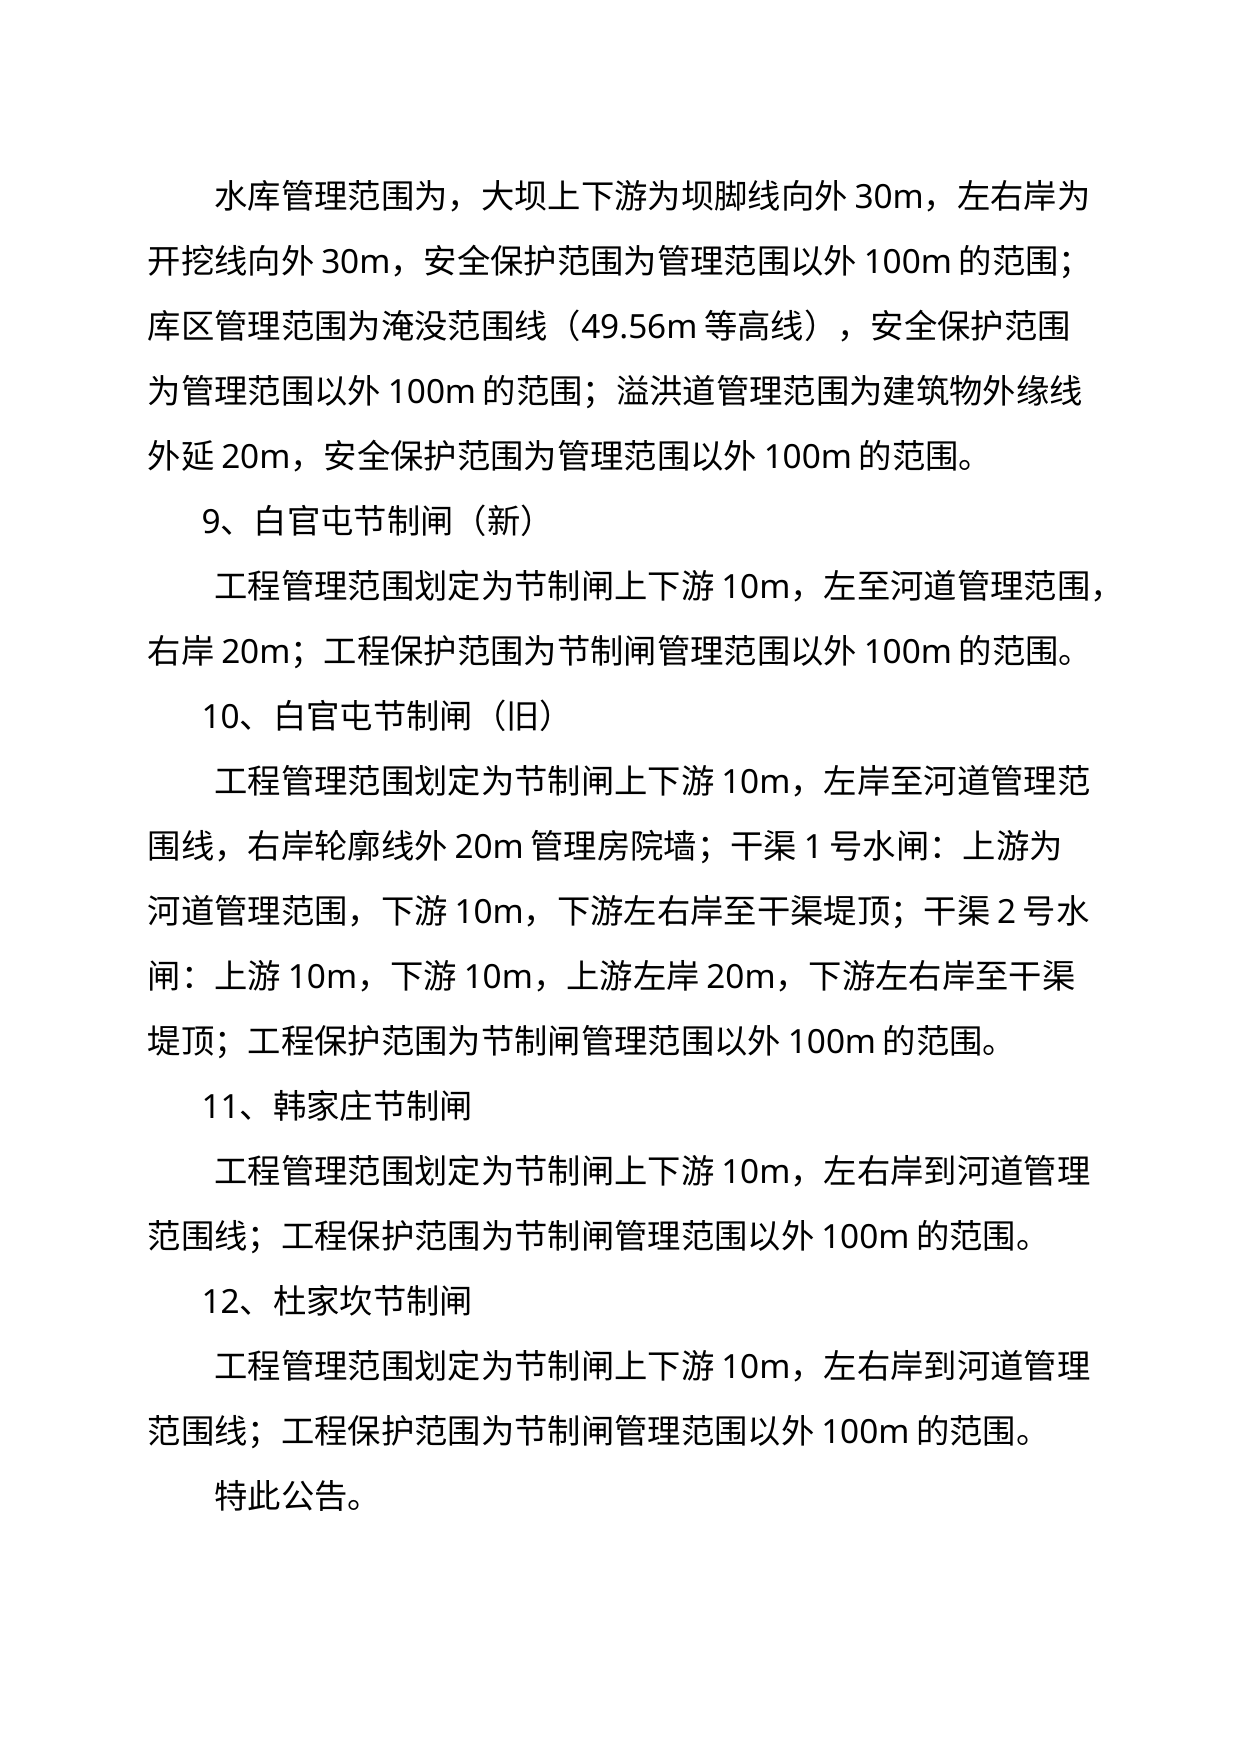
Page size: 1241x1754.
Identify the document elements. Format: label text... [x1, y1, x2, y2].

list 杜家坎节制闸 [148, 1267, 1093, 1332]
text 工程管理范围划定为节制闸上下游10m，左至河道管理范围，右岸20m；工程保护范围为节制闸管理范围以外100m的范围。 [148, 552, 1093, 682]
text 工程管理范围划定为节制闸上下游10m，左右岸到河道管理范围线；工程保护范围为节制闸管理范围以外100m的范围。 [148, 1332, 1093, 1462]
text 水库管理范围为，大坝上下游为坝脚线向外30m，左右岸为开挖线向外30m，安全保护范围为管理范围以外100m的范围；库区管理范围为淹没范围线（49.56m等高线），安全保护范围为管理范围以外100m的范围；溢洪道管理范围为建筑物外缘线外延20m，安全保护范围为管理范围以外100m的范围。 [148, 162, 1093, 487]
text 工程管理范围划定为节制闸上下游10m，左岸至河道管理范围线，右岸轮廓线外20m管理房院墙；干渠1号水闸：上游为河道管理范围，下游10m，下游左右岸至干渠堤顶；干渠2号水闸：上游10m，下游10m，上游左岸20m，下游左右岸至干渠堤顶；工程保护范围为节制闸管理范围以外100m的范围。 [148, 747, 1093, 1072]
text 特此公告。 [148, 1462, 1093, 1527]
text 工程管理范围划定为节制闸上下游10m，左右岸到河道管理范围线；工程保护范围为节制闸管理范围以外100m的范围。 [148, 1137, 1093, 1267]
list 韩家庄节制闸 [148, 1072, 1093, 1137]
list 白官屯节制闸（旧） [148, 682, 1093, 747]
list 白官屯节制闸（新） [148, 487, 1093, 552]
